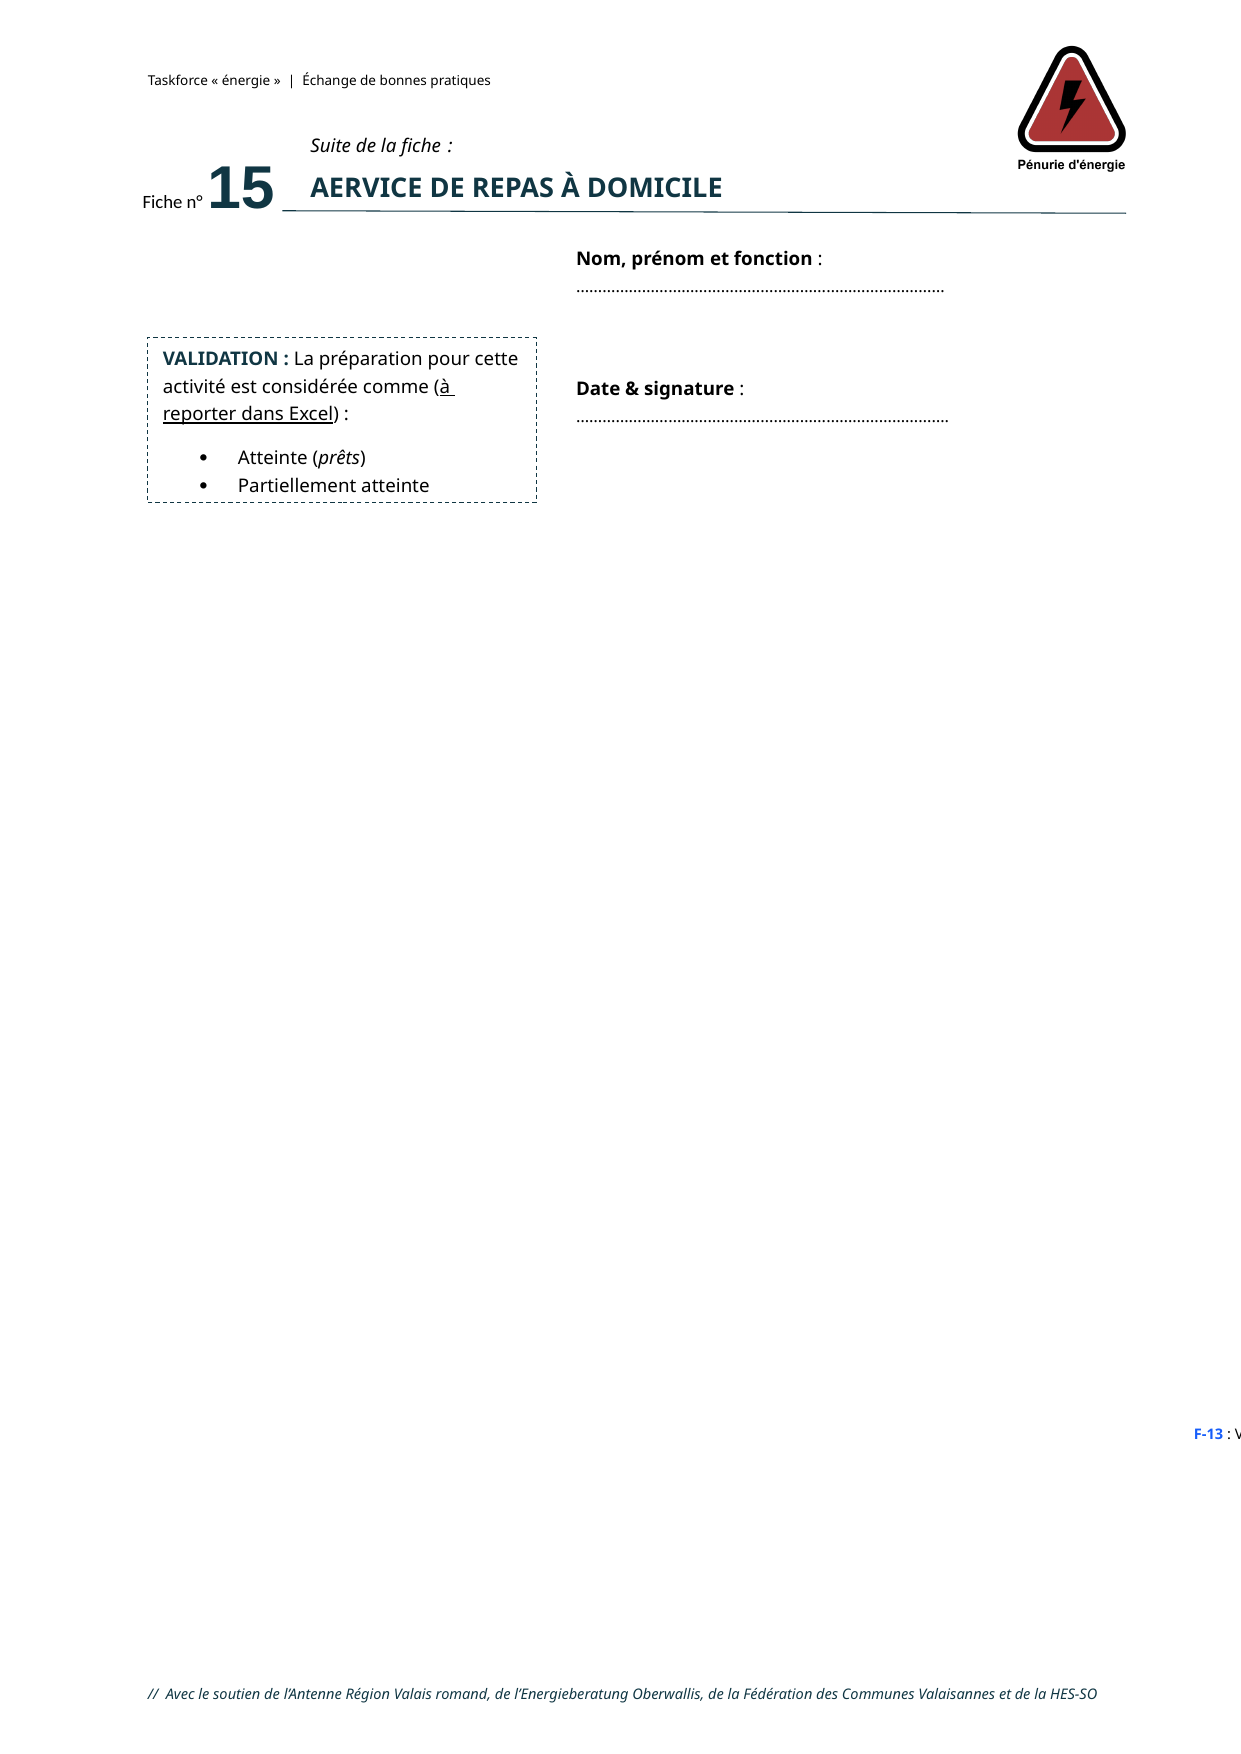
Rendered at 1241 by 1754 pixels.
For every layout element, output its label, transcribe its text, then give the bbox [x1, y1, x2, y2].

text Date & signature : …………………………………………………………………………. [537, 375, 1122, 428]
list Nom, prénom et fonction : ………………………………………………………………………… [148, 245, 1122, 298]
picture [1005, 40, 1132, 179]
